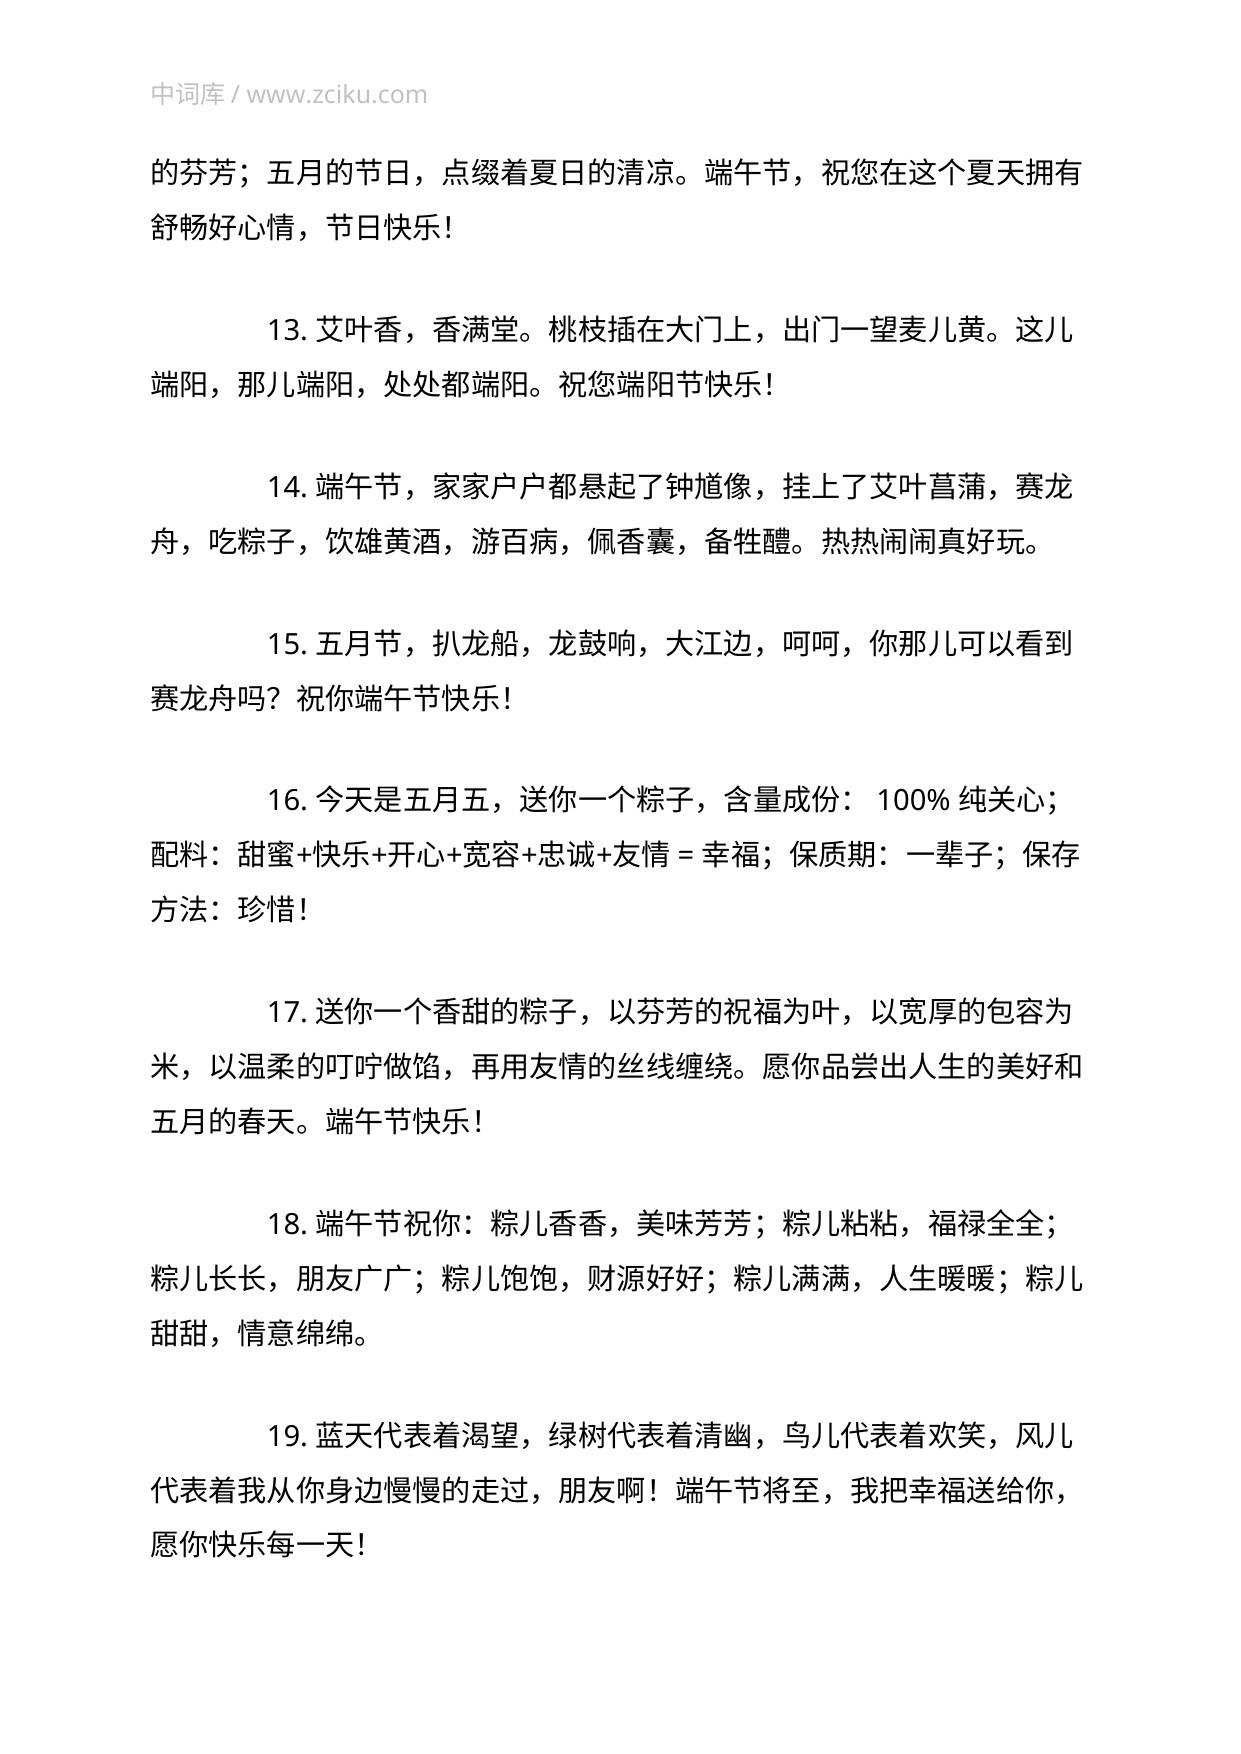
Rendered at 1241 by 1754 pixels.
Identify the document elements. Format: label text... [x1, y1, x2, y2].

text 17. 送你一个香甜的粽子，以芬芳的祝福为叶，以宽厚的包容为米，以温柔的叮咛做馅，再用友情的丝线缠绕。愿你品尝出人生的美好和五月的春天。端午节快乐！ [150, 989, 1090, 1141]
text 14. 端午节，家家户户都悬起了钟馗像，挂上了艾叶菖蒲，赛龙舟，吃粽子，饮雄黄酒，游百病，佩香囊，备牲醴。热热闹闹真好玩。 [150, 463, 1090, 561]
text 19. 蓝天代表着渴望，绿树代表着清幽，鸟儿代表着欢笑，风儿代表着我从你身边慢慢的走过，朋友啊！端午节将至，我把幸福送给你，愿你快乐每一天！ [150, 1412, 1090, 1564]
text 18. 端午节祝你：粽儿香香，美味芳芳；粽儿粘粘，福禄全全；粽儿长长，朋友广广；粽儿饱饱，财源好好；粽儿满满，人生暖暖；粽儿甜甜，情意绵绵。 [150, 1200, 1090, 1353]
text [150, 150, 1090, 247]
text 13. 艾叶香，香满堂。桃枝插在大门上，出门一望麦儿黄。这儿端阳，那儿端阳，处处都端阳。祝您端阳节快乐！ [150, 307, 1090, 404]
text 15. 五月节，扒龙船，龙鼓响，大江边，呵呵，你那儿可以看到赛龙舟吗？祝你端午节快乐！ [150, 620, 1090, 717]
text 16. 今天是五月五，送你一个粽子，含量成份： 100% 纯关心；配料：甜蜜+快乐+开心+宽容+忠诚+友情 = 幸福；保质期：一辈子；保存方法：珍惜！ [150, 777, 1090, 929]
